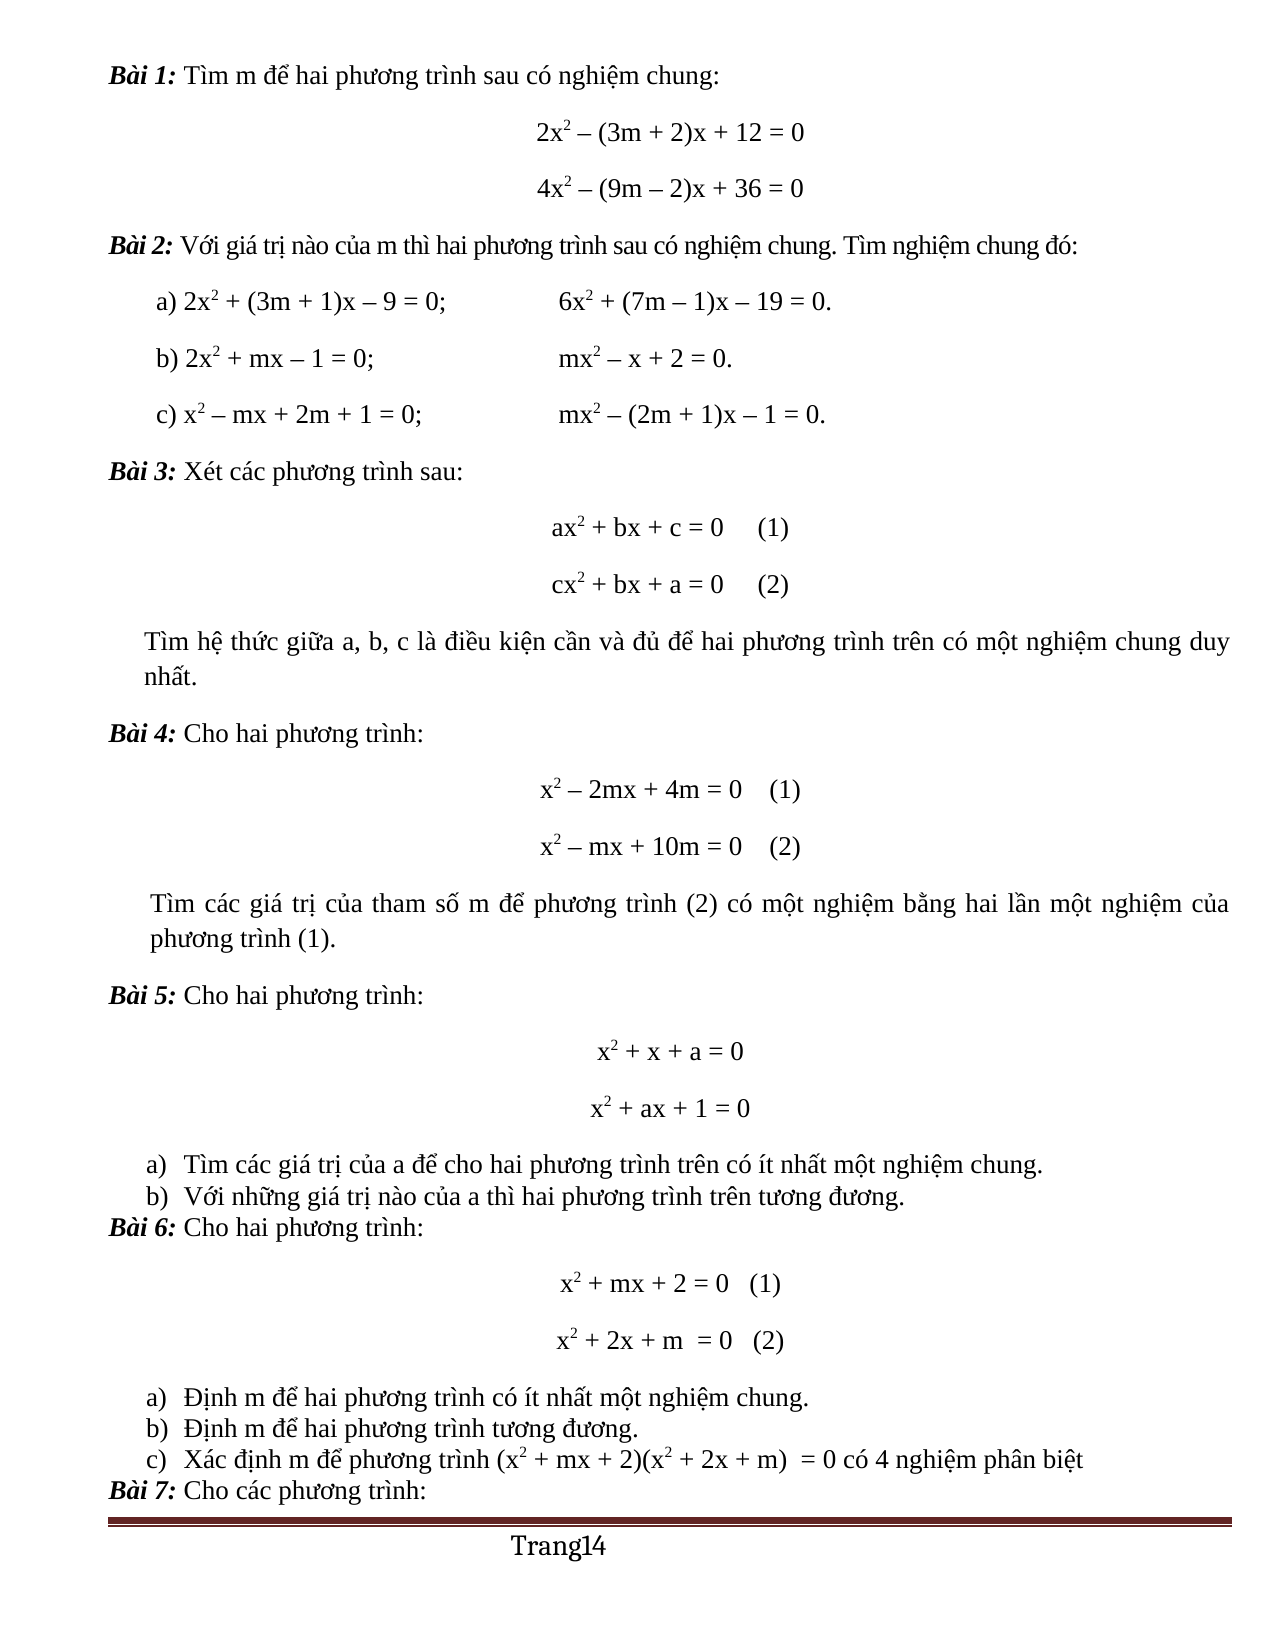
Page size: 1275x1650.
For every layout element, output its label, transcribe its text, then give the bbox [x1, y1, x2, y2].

text x2 + ax + 1 = 0 [108, 1092, 1232, 1123]
text Bài 6: Cho hai phương trình: [108, 1211, 1232, 1242]
list Với những giá trị nào của a thì hai phương trình trên tương đương. [146, 1180, 1232, 1211]
text Bài 7: Cho các phương trình: [108, 1474, 1232, 1505]
text Bài 3: Xét các phương trình sau: [108, 455, 1232, 486]
text Tìm các giá trị của tham số m để phương trình (2) có một nghiệm bằng hai lần một nghiệm của phương trình (1). [150, 887, 1232, 953]
text cx2 + bx + a = 0 (2) [108, 568, 1232, 599]
text x2 + 2x + m = 0 (2) [108, 1324, 1232, 1355]
text Tìm hệ thức giữa a, b, c là điều kiện cần và đủ để hai phương trình trên có một nghiệm chung duy nhất. [144, 625, 1232, 692]
text x2 – 2mx + 4m = 0 (1) [108, 773, 1232, 805]
text Bài 4: Cho hai phương trình: [108, 717, 1232, 748]
text x2 + mx + 2 = 0 (1) [108, 1267, 1232, 1299]
list Xác định m để phương trình (x2 + mx + 2)(x2 + 2x + m) = 0 có 4 nghiệm phân biệt [146, 1443, 1232, 1474]
text Bài 1: Tìm m để hai phương trình sau có nghiệm chung: [108, 59, 1232, 90]
text x2 – mx + 10m = 0 (2) [108, 830, 1232, 861]
text x2 + x + a = 0 [108, 1036, 1232, 1067]
text 4x2 – (9m – 2)x + 36 = 0 [108, 172, 1232, 203]
list Tìm các giá trị của a để cho hai phương trình trên có ít nhất một nghiệm chung. [146, 1149, 1232, 1180]
text 2x2 – (3m + 2)x + 12 = 0 [108, 116, 1232, 147]
text b) 2x2 + mx – 1 = 0; mx2 – x + 2 = 0. [156, 342, 1232, 373]
text c) x2 – mx + 2m + 1 = 0; mx2 – (2m + 1)x – 1 = 0. [156, 398, 1232, 429]
text Bài 5: Cho hai phương trình: [108, 979, 1232, 1010]
text a) 2x2 + (3m + 1)x – 9 = 0; 6x2 + (7m – 1)x – 19 = 0. [156, 285, 1232, 316]
list Định m để hai phương trình có ít nhất một nghiệm chung. [146, 1381, 1232, 1412]
list Định m để hai phương trình tương đương. [146, 1412, 1232, 1443]
text Bài 2: Với giá trị nào của m thì hai phương trình sau có nghiệm chung. Tìm nghiệm chung đó: [108, 229, 1232, 260]
text ax2 + bx + c = 0 (1) [108, 512, 1232, 543]
